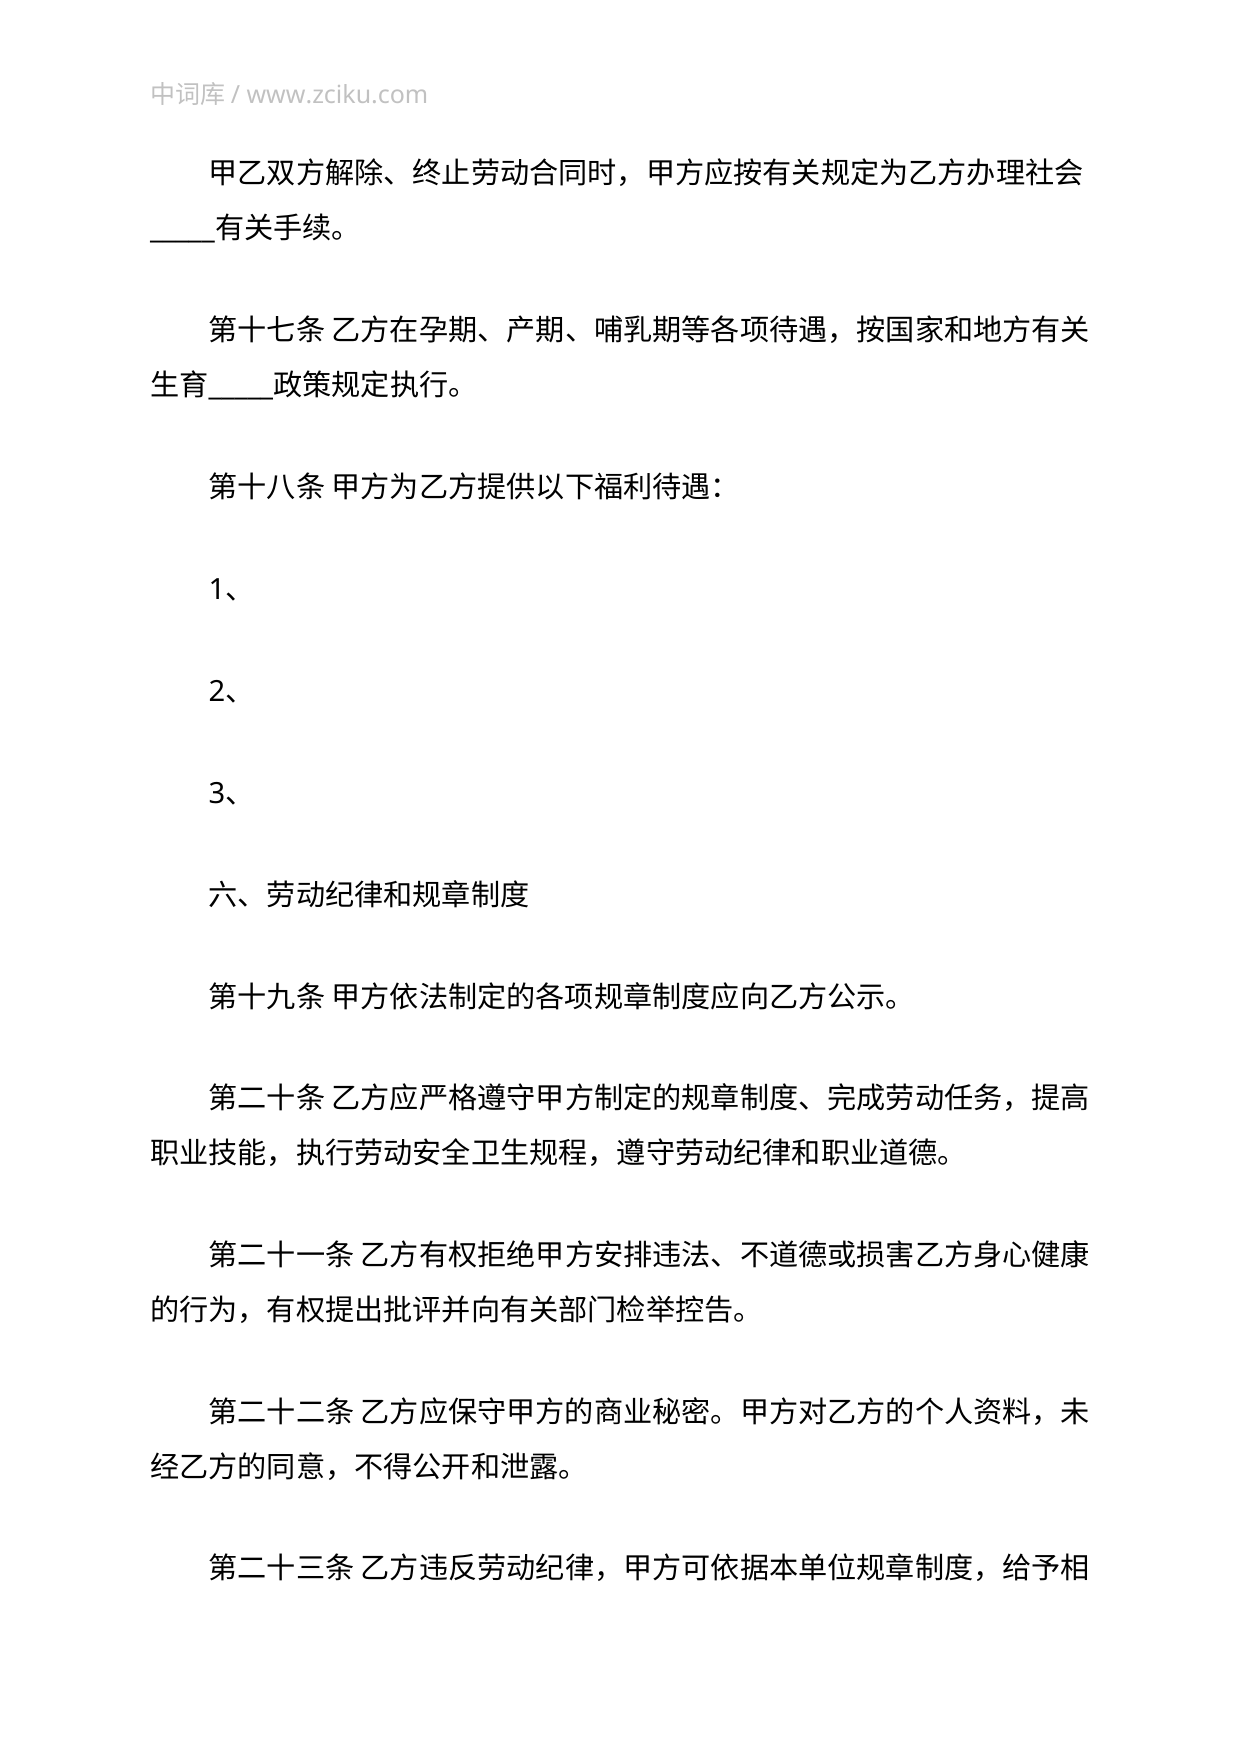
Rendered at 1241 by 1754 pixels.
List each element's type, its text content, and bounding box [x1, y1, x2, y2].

text 六、劳动纪律和规章制度 [150, 871, 1090, 914]
text 第十八条 甲方为乙方提供以下福利待遇： [150, 464, 1090, 506]
text 第二十二条 乙方应保守甲方的商业秘密。甲方对乙方的个人资料，未经乙方的同意，不得公开和泄露。 [150, 1388, 1090, 1486]
text 第十九条 甲方依法制定的各项规章制度应向乙方公示。 [150, 973, 1090, 1016]
text 2、 [150, 667, 1090, 710]
text 3、 [150, 769, 1090, 812]
text 甲乙双方解除、终止劳动合同时，甲方应按有关规定为乙方办理社会_____有关手续。 [150, 150, 1090, 247]
text 第十七条 乙方在孕期、产期、哺乳期等各项待遇，按国家和地方有关生育_____政策规定执行。 [150, 307, 1090, 404]
text 1、 [150, 566, 1090, 608]
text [150, 1545, 1090, 1587]
text 第二十条 乙方应严格遵守甲方制定的规章制度、完成劳动任务，提高职业技能，执行劳动安全卫生规程，遵守劳动纪律和职业道德。 [150, 1075, 1090, 1172]
text 第二十一条 乙方有权拒绝甲方安排违法、不道德或损害乙方身心健康的行为，有权提出批评并向有关部门检举控告。 [150, 1232, 1090, 1329]
